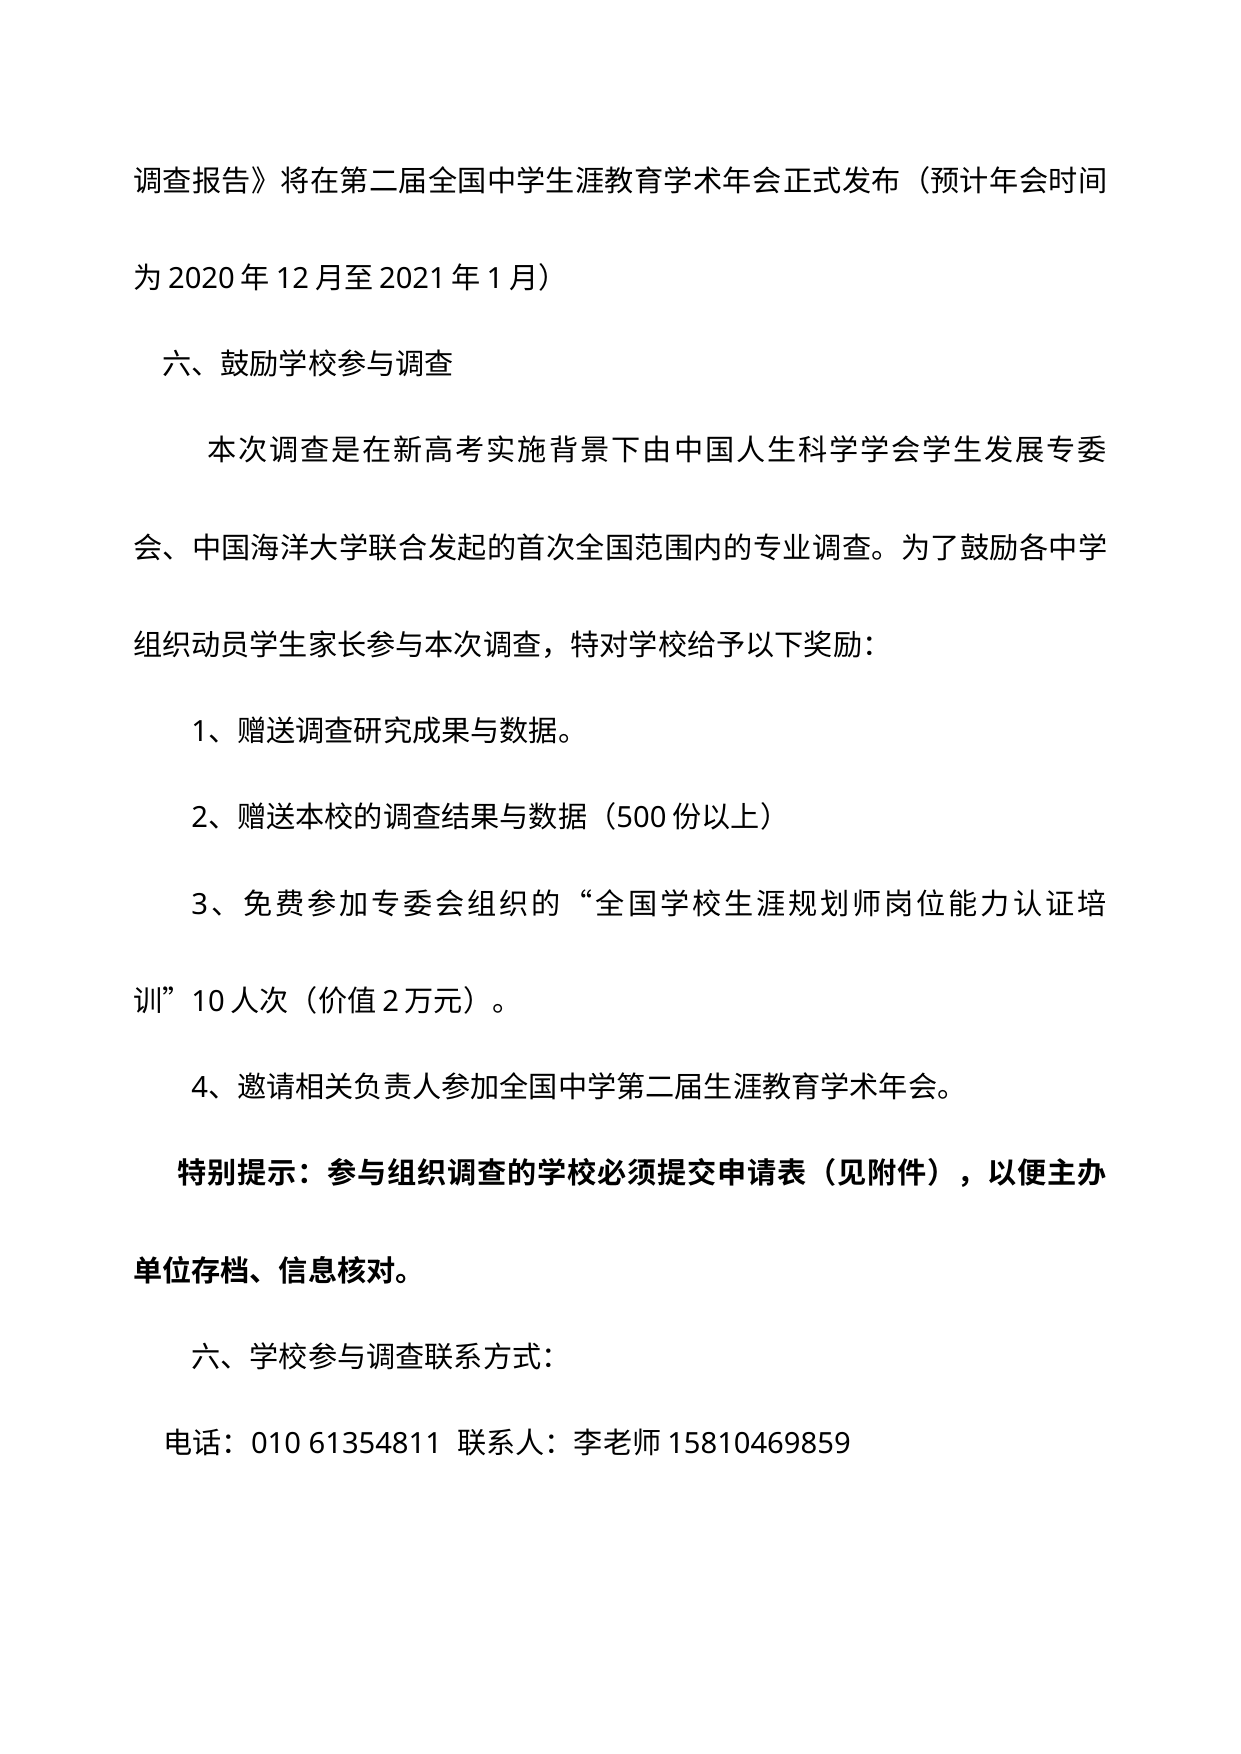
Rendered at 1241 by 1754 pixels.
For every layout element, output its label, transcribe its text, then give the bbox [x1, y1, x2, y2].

list 六、鼓励学校参与调查 [133, 329, 1107, 394]
list 3、免费参加专委会组织的“全国学校生涯规划师岗位能力认证培训”10人次（价值2万元）。 [133, 869, 1107, 1031]
list 4、邀请相关负责人参加全国中学第二届生涯教育学术年会。 [133, 1053, 1107, 1118]
list 电话：010 61354811 联系人：李老师15810469859 [133, 1408, 1107, 1473]
list 本次调查是在新高考实施背景下由中国人生科学学会学生发展专委会、中国海洋大学联合发起的首次全国范围内的专业调查。为了鼓励各中学组织动员学生家长参与本次调查，特对学校给予以下奖励： [133, 416, 1107, 676]
list 1、赠送调查研究成果与数据。 [133, 697, 1107, 762]
list 学校参与调查联系方式： [133, 1322, 1107, 1387]
list 特别提示：参与组织调查的学校必须提交申请表（见附件），以便主办单位存档、信息核对。 [133, 1139, 1107, 1301]
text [133, 146, 1107, 308]
list 2、赠送本校的调查结果与数据（500份以上） [133, 783, 1107, 848]
